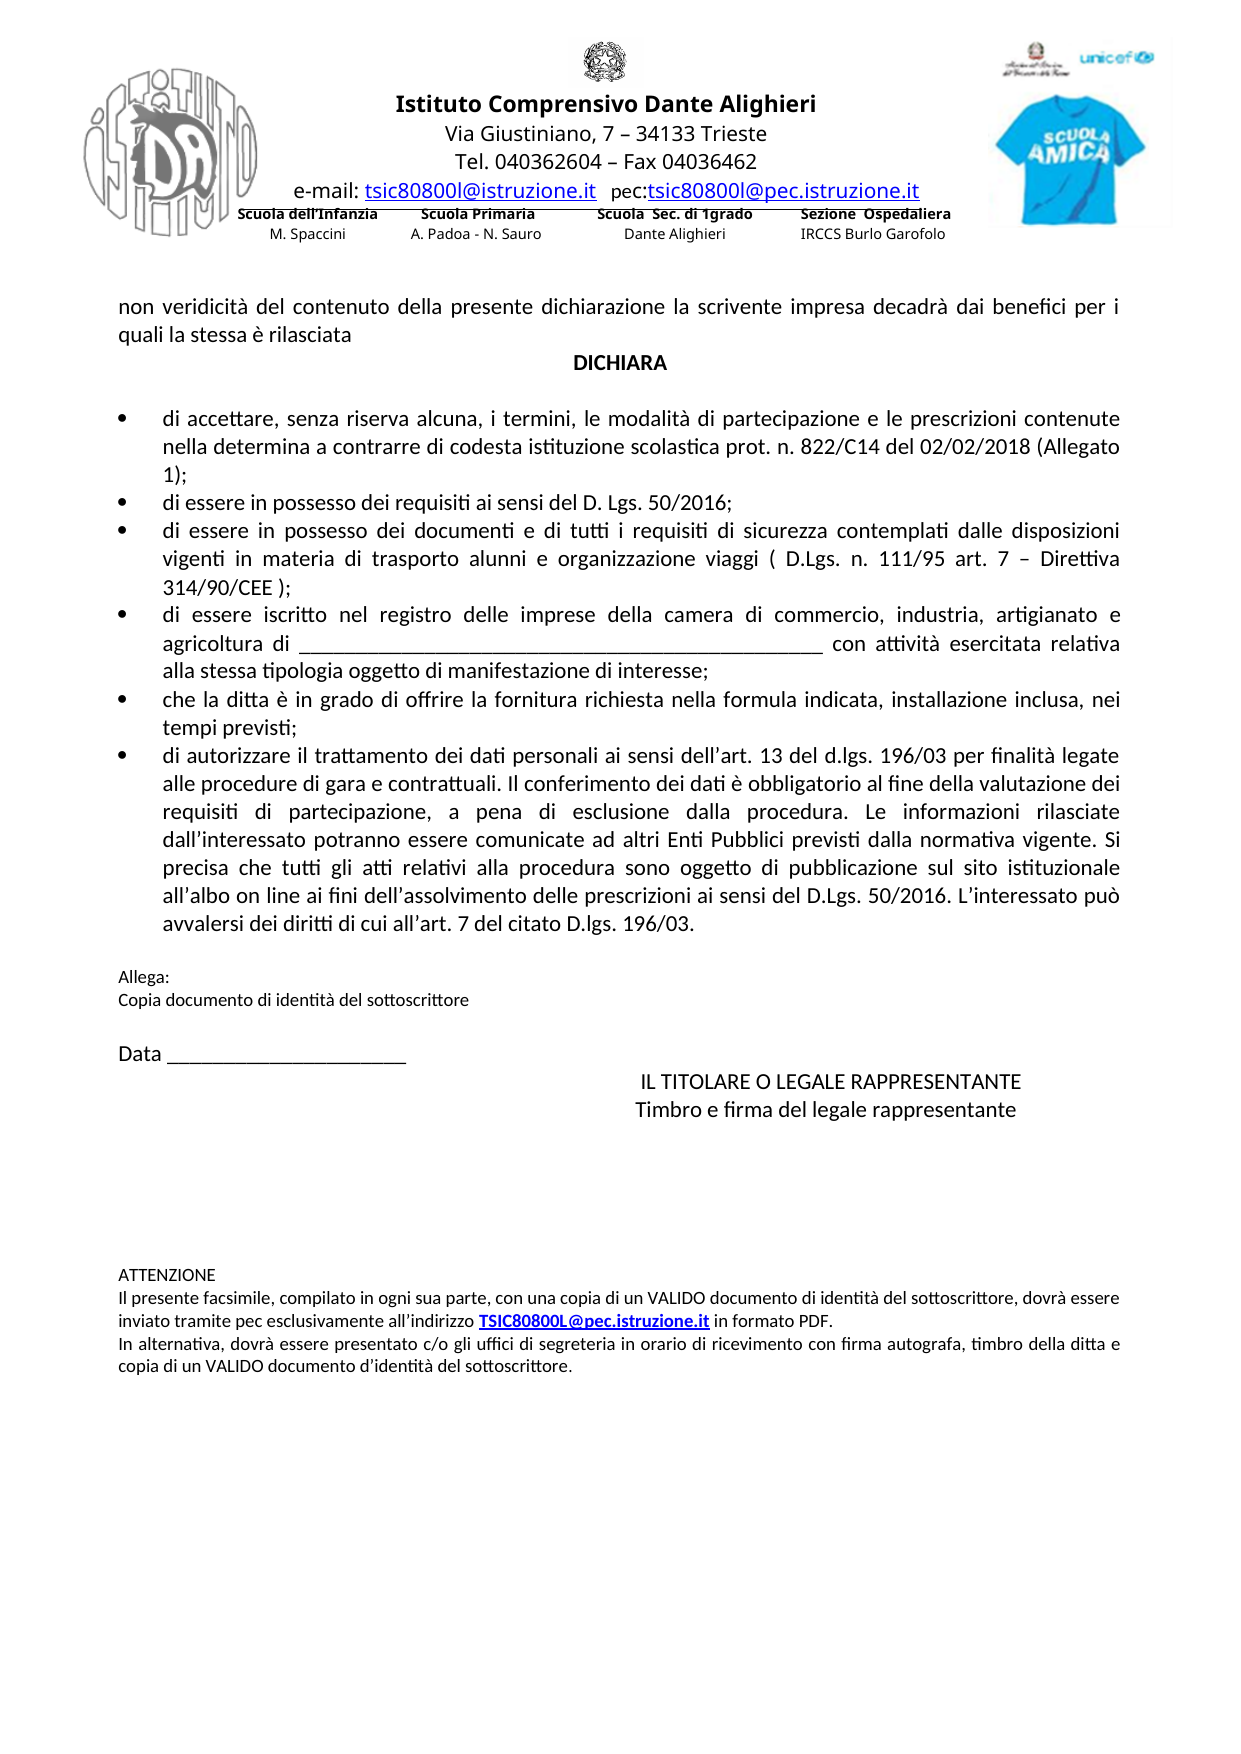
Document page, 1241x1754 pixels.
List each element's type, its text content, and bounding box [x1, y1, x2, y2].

text IL TITOLARE O LEGALE RAPPRESENTANTE [118, 1067, 1122, 1095]
text Allega: [118, 965, 1122, 988]
list di essere in possesso dei documenti e di tutti i requisiti di sicurezza contemplati dalle disposizioni vigenti in materia di trasporto alunni e organizzazione viaggi ( D.Lgs. n. 111/95 art. 7 – Direttiva 314/90/CEE ); [118, 517, 1122, 601]
text In alternativa, dovrà essere presentato c/o gli uffici di segreteria in orario di ricevimento con firma autografa, timbro della ditta e copia di un VALIDO documento d’identità del sottoscrittore. [118, 1332, 1122, 1377]
list che la ditta è in grado di offrire la fornitura richiesta nella formula indicata, installazione inclusa, nei tempi previsti; [118, 685, 1122, 741]
text DICHIARA [118, 348, 1122, 376]
text Il presente facsimile, compilato in ogni sua parte, con una copia di un VALIDO documento di identità del sottoscrittore, dovrà essere inviato tramite pec esclusivamente all’indirizzo TSIC80800L@pec.istruzione.it in formato PDF. [118, 1286, 1122, 1332]
text Copia documento di identità del sottoscrittore [118, 988, 1122, 1011]
text Data _____________________ [118, 1039, 1122, 1067]
list di essere in possesso dei requisiti ai sensi del D. Lgs. 50/2016; [118, 488, 1122, 517]
picture [988, 37, 1174, 229]
list di essere iscritto nel registro delle imprese della camera di commercio, industria, artigianato e agricoltura di ______________________________________________ con attività esercitata relativa alla stessa tipologia oggetto di manifestazione di interesse; [118, 601, 1122, 685]
text Timbro e firma del legale rappresentante [118, 1095, 1122, 1123]
list di autorizzare il trattamento dei dati personali ai sensi dell’art. 13 del d.lgs. 196/03 per finalità legate alle procedure di gara e contrattuali. Il conferimento dei dati è obbligatorio al fine della valutazione dei requisiti di partecipazione, a pena di esclusione dalla procedura. Le informazioni rilasciate dall’interessato potranno essere comunicate ad altri Enti Pubblici previsti dalla normativa vigente. Si precisa che tutti gli atti relativi alla procedura sono oggetto di pubblicazione sul sito istituzionale all’albo on line ai fini dell’assolvimento delle prescrizioni ai sensi del D.Lgs. 50/2016. L’interessato può avvalersi dei diritti di cui all’art. 7 del citato D.lgs. 196/03. [118, 741, 1122, 937]
list di accettare, senza riserva alcuna, i termini, le modalità di partecipazione e le prescrizioni contenute nella determina a contrarre di codesta istituzione scolastica prot. n. 822/C14 del 02/02/2018 (Allegato 1); [118, 404, 1122, 488]
text ATTENZIONE [118, 1263, 1122, 1286]
